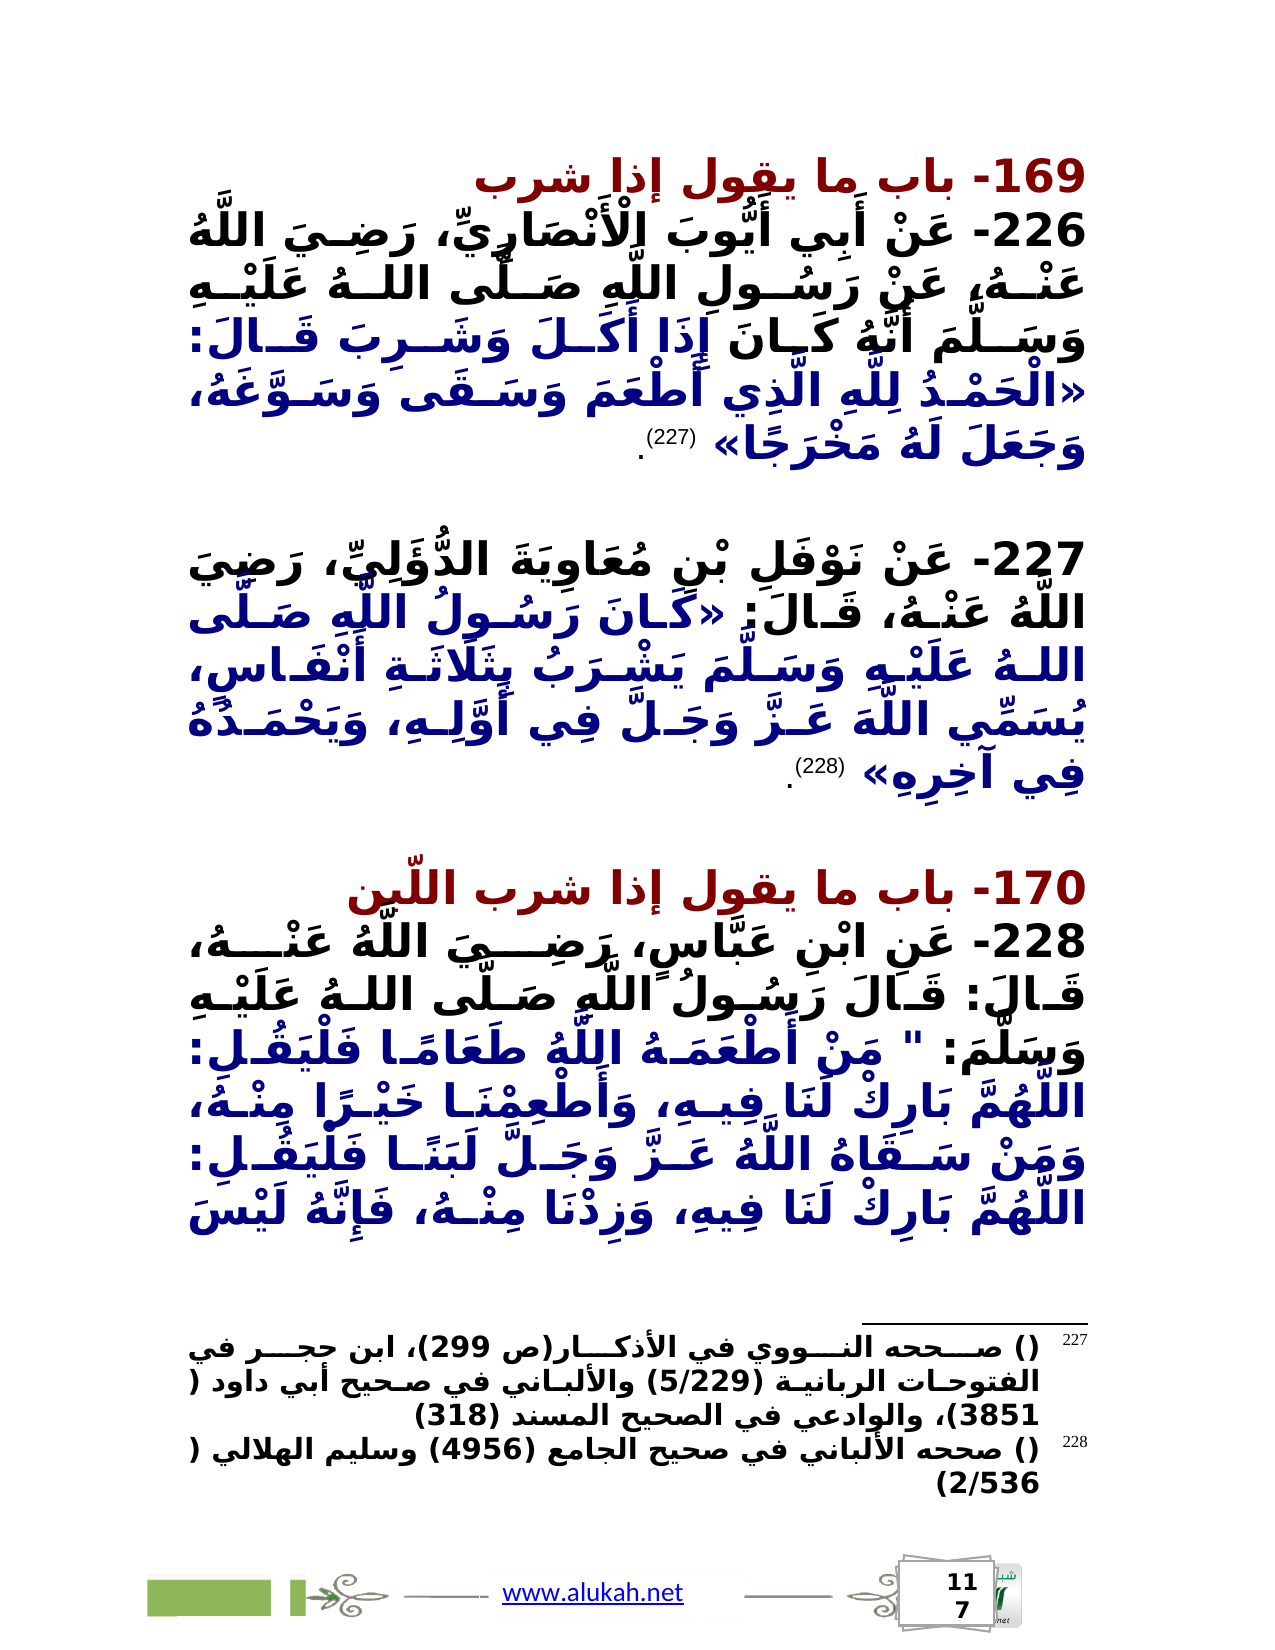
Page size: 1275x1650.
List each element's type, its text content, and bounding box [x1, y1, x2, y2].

text 226- عَنْ أَبِي أَيُّوبَ الْأَنْصَارِيِّ، رَضِيَ اللَّهُ عَنْهُ، عَنْ رَسُولِ اللَّهِ صَلَّى اللهُ عَلَيْهِ وَسَلَّمَ أَنَّهُ كَانَ إِذَا أَكَلَ وَشَرِبَ قَالَ: «الْحَمْدُ لِلَّهِ الَّذِي أَطْعَمَ وَسَقَى وَسَوَّغَهُ، وَجَعَلَ لَهُ مَخْرَجًا» (). [187, 203, 1087, 470]
text 227- عَنْ نَوْفَلِ بْنِ مُعَاوِيَةَ الدُّؤَلِيِّ، رَضِيَ اللَّهُ عَنْهُ، قَالَ: «كَانَ رَسُولُ اللَّهِ صَلَّى اللهُ عَلَيْهِ وَسَلَّمَ يَشْرَبُ بِثَلَاثَةِ أَنْفَاسٍ، يُسَمِّي اللَّهَ عَزَّ وَجَلَّ فِي أَوَّلِهِ، وَيَحْمَدُهُ فِي آخِرِهِ» (). [187, 532, 1087, 799]
picture [147, 1561, 1048, 1641]
text 169- باب ما يقول إذا شرب [187, 150, 1087, 203]
text 170- باب ما يقول إذا شرب اللّبن [187, 861, 1087, 915]
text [187, 915, 1087, 1235]
